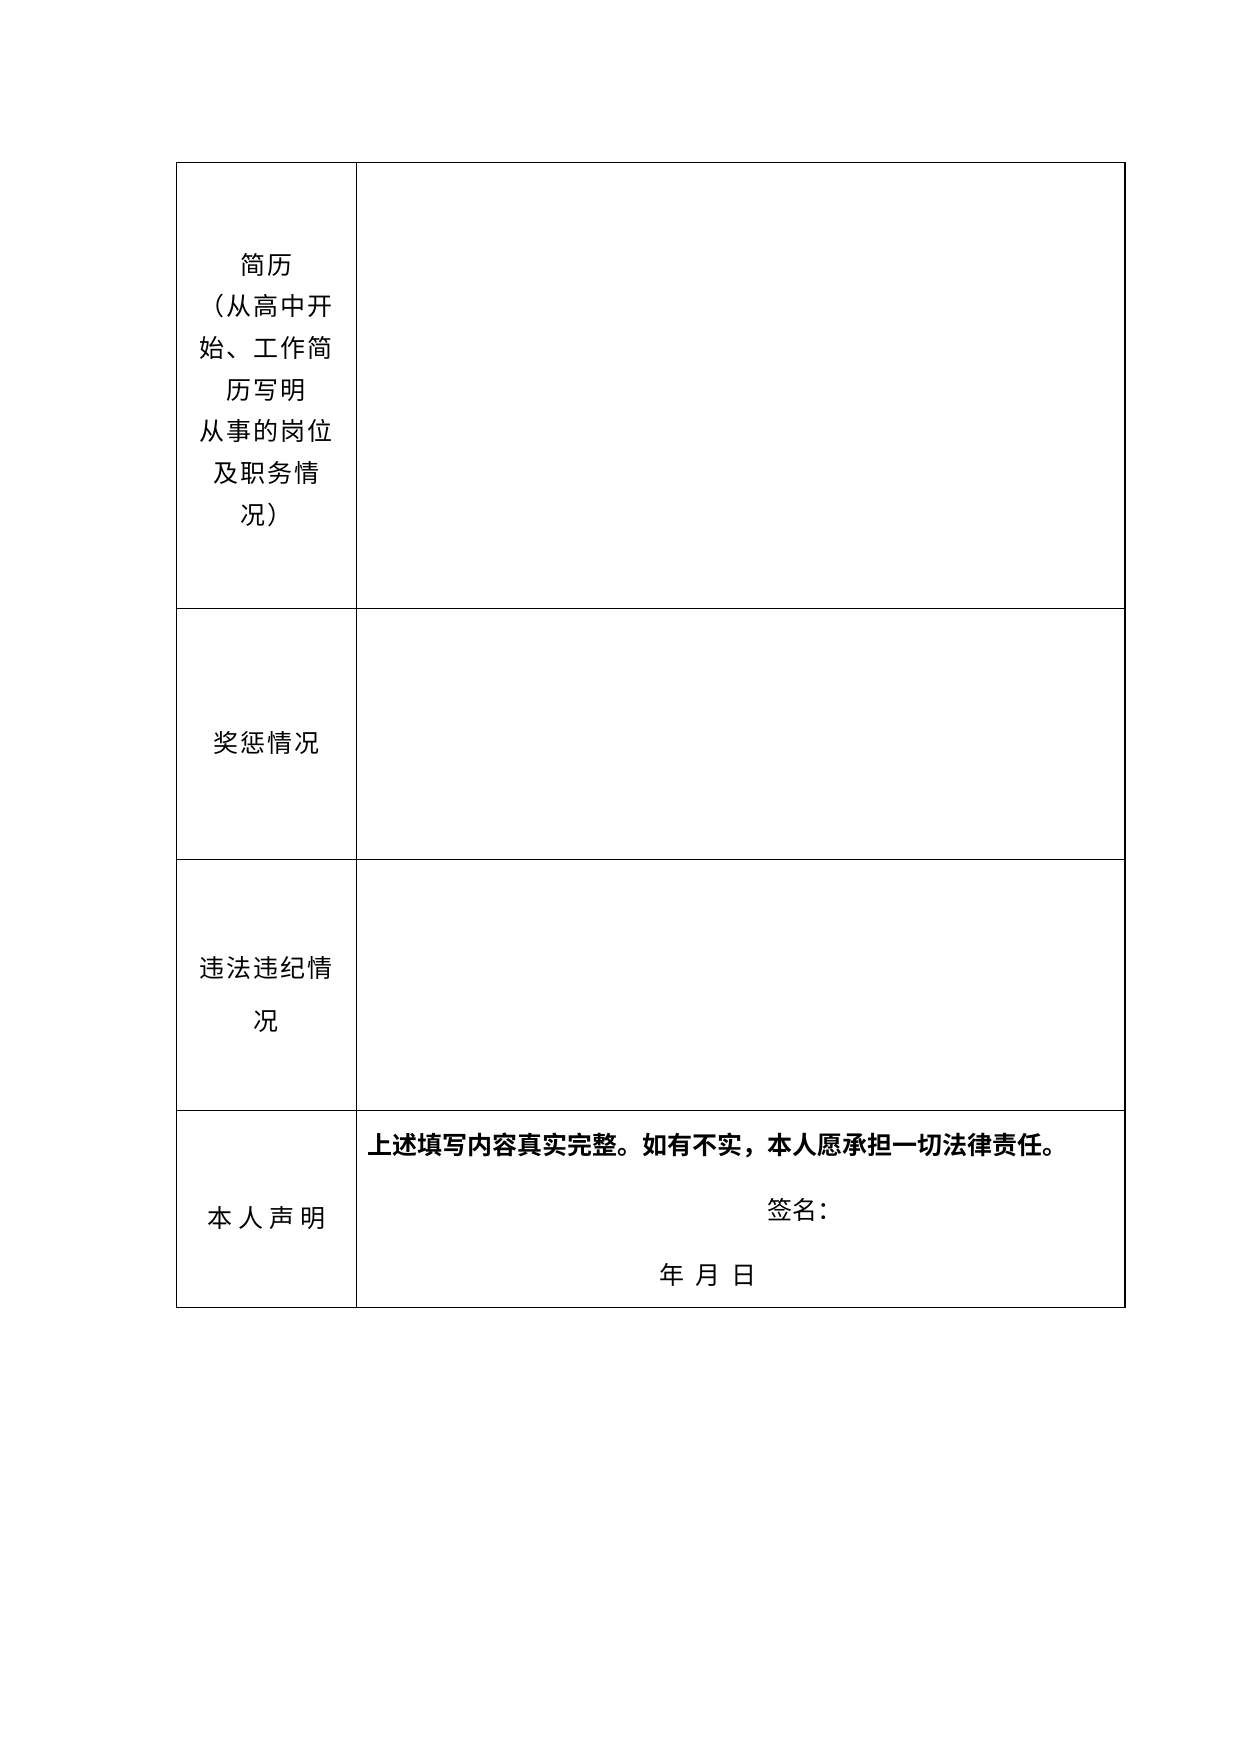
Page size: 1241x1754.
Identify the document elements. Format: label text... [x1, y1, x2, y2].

table_cell 本人声明 [177, 1111, 356, 1307]
table_cell [357, 860, 1124, 1110]
table_cell 奖惩情况 [177, 609, 356, 859]
table_cell 上述填写内容真实完整。如有不实，本人愿承担一切法律责任。 签名： 年 月 日 [357, 1111, 1124, 1307]
table_cell 简历 （从高中开始、工作简历写明 从事的岗位及职务情况） [177, 163, 356, 608]
table_cell [357, 163, 1124, 608]
table_cell 违法违纪情况 [177, 860, 356, 1110]
table_cell [357, 609, 1124, 859]
